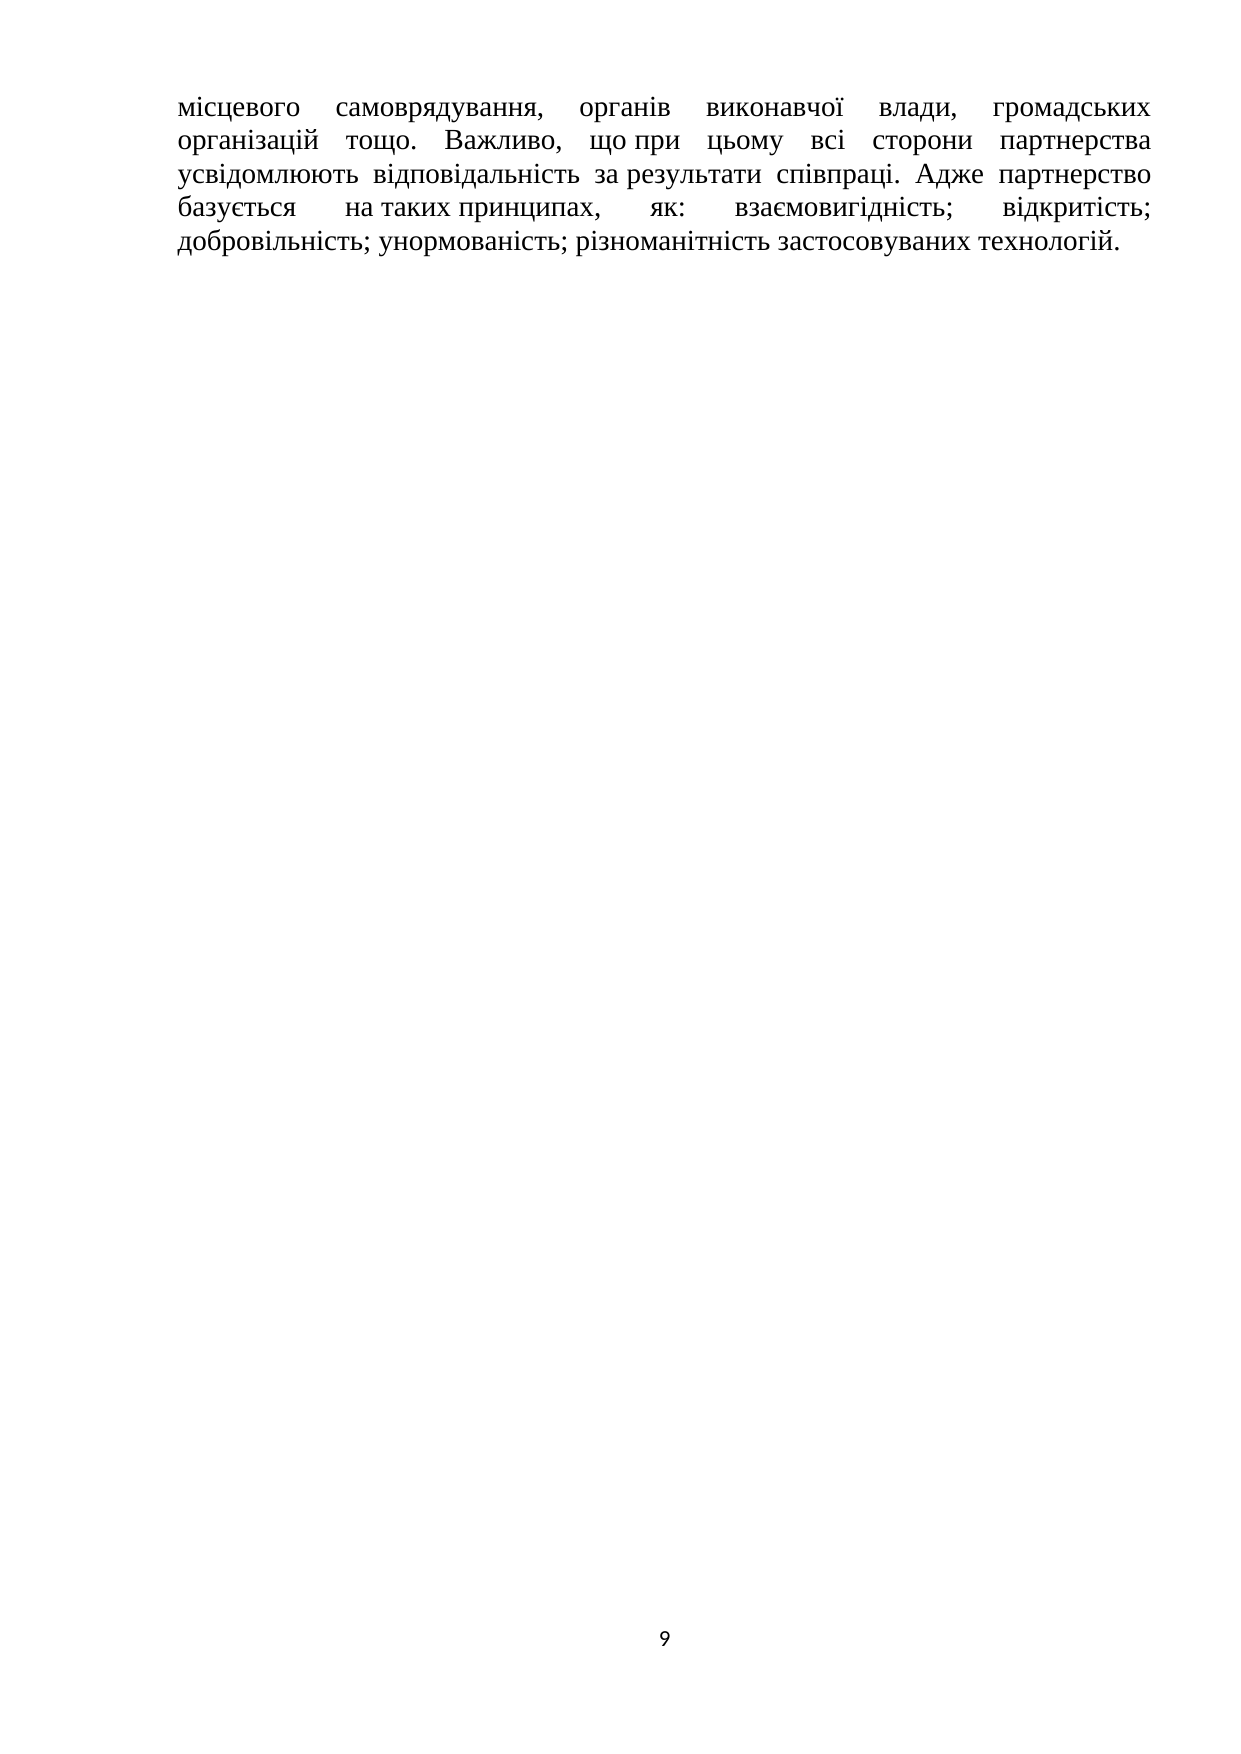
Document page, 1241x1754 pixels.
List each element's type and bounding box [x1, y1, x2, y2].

text [177, 89, 1152, 256]
